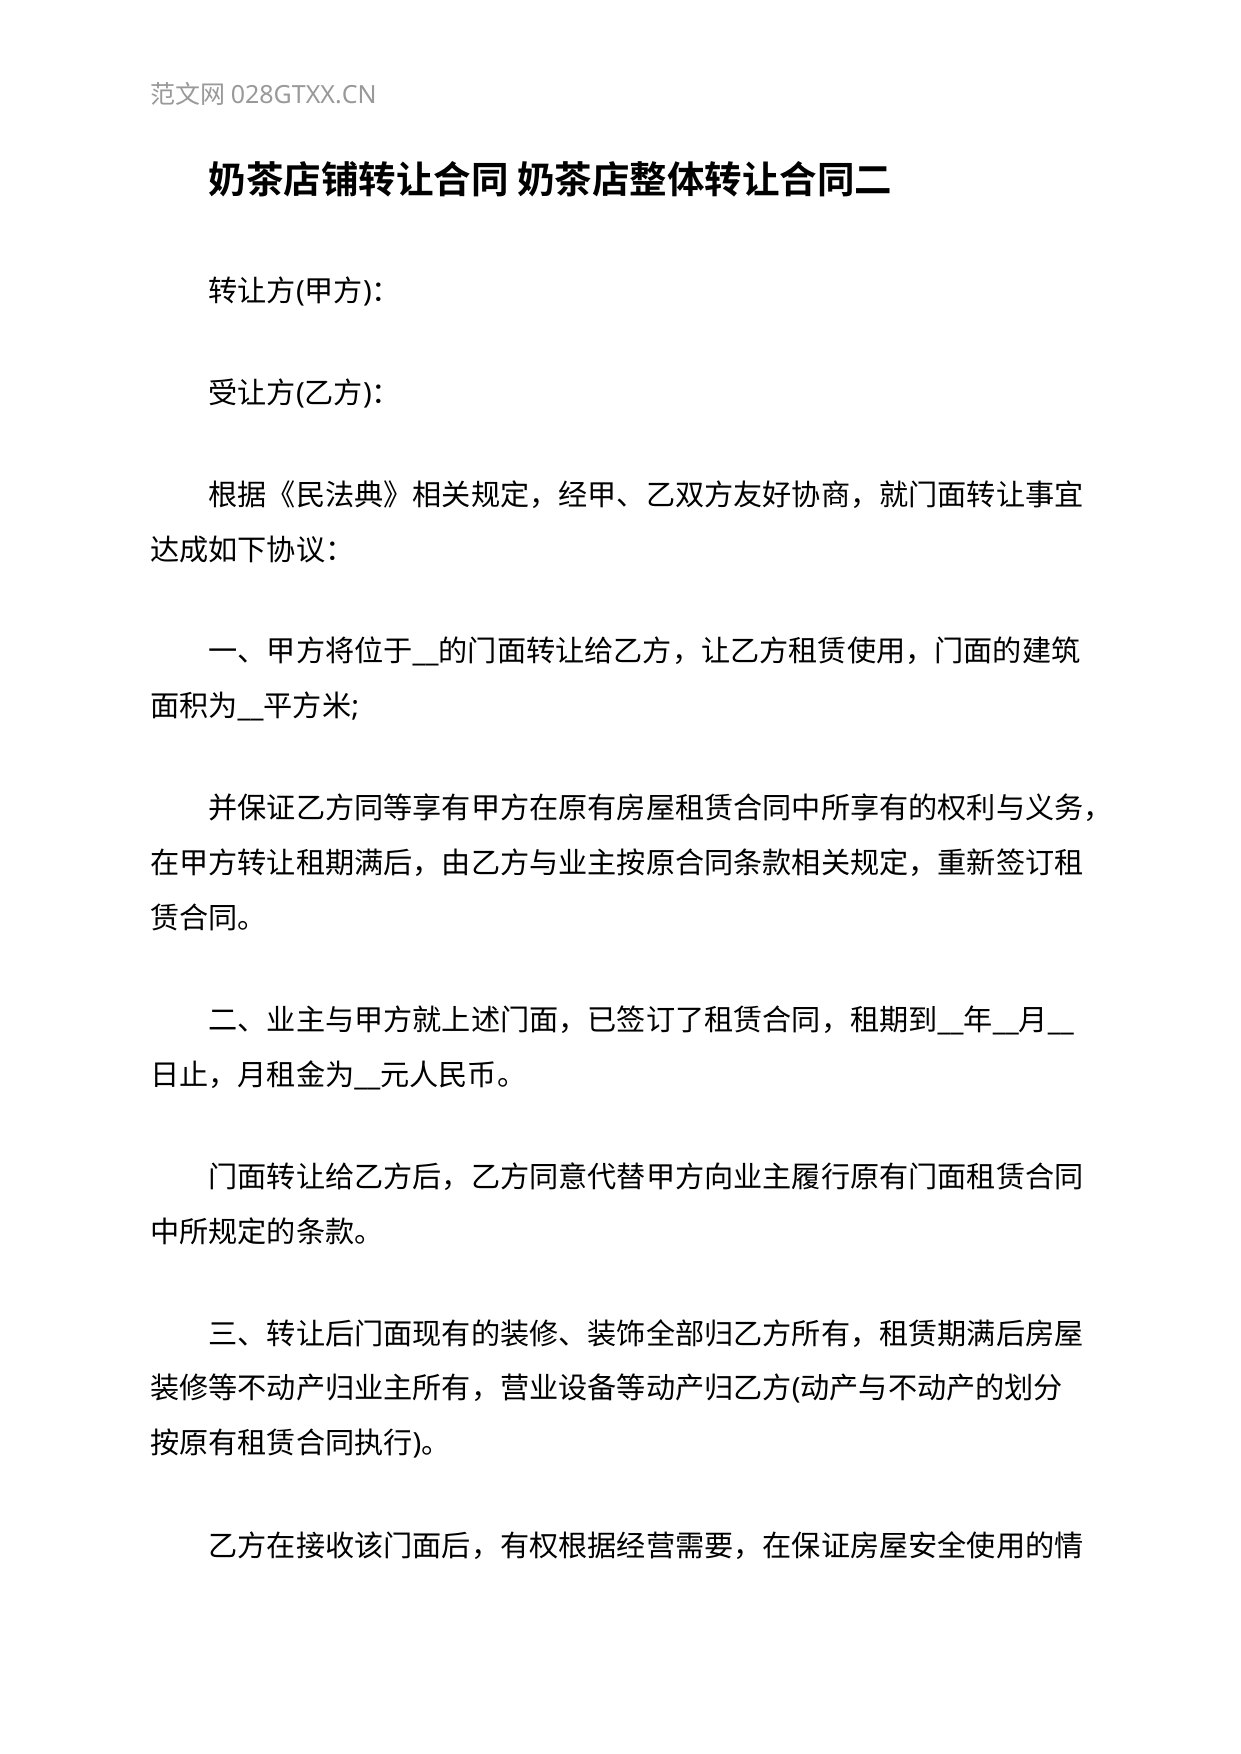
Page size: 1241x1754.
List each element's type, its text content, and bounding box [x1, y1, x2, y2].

text 二、业主与甲方就上述门面，已签订了租赁合同，租期到__年__月__日止，月租金为__元人民币。 [150, 997, 1090, 1094]
text 受让方(乙方)： [150, 369, 1090, 412]
text 一、甲方将位于__的门面转让给乙方，让乙方租赁使用，门面的建筑面积为__平方米; [150, 628, 1090, 725]
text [150, 1522, 1090, 1564]
text 门面转让给乙方后，乙方同意代替甲方向业主履行原有门面租赁合同中所规定的条款。 [150, 1153, 1090, 1251]
text 转让方(甲方)： [150, 267, 1090, 310]
text 根据《民法典》相关规定，经甲、乙双方友好协商，就门面转让事宜达成如下协议： [150, 471, 1090, 568]
text 三、转让后门面现有的装修、装饰全部归乙方所有，租赁期满后房屋装修等不动产归业主所有，营业设备等动产归乙方(动产与不动产的划分按原有租赁合同执行)。 [150, 1310, 1090, 1462]
text 奶茶店铺转让合同 奶茶店整体转让合同二 [150, 150, 1090, 204]
text 并保证乙方同等享有甲方在原有房屋租赁合同中所享有的权利与义务，在甲方转让租期满后，由乙方与业主按原合同条款相关规定，重新签订租赁合同。 [150, 785, 1090, 937]
